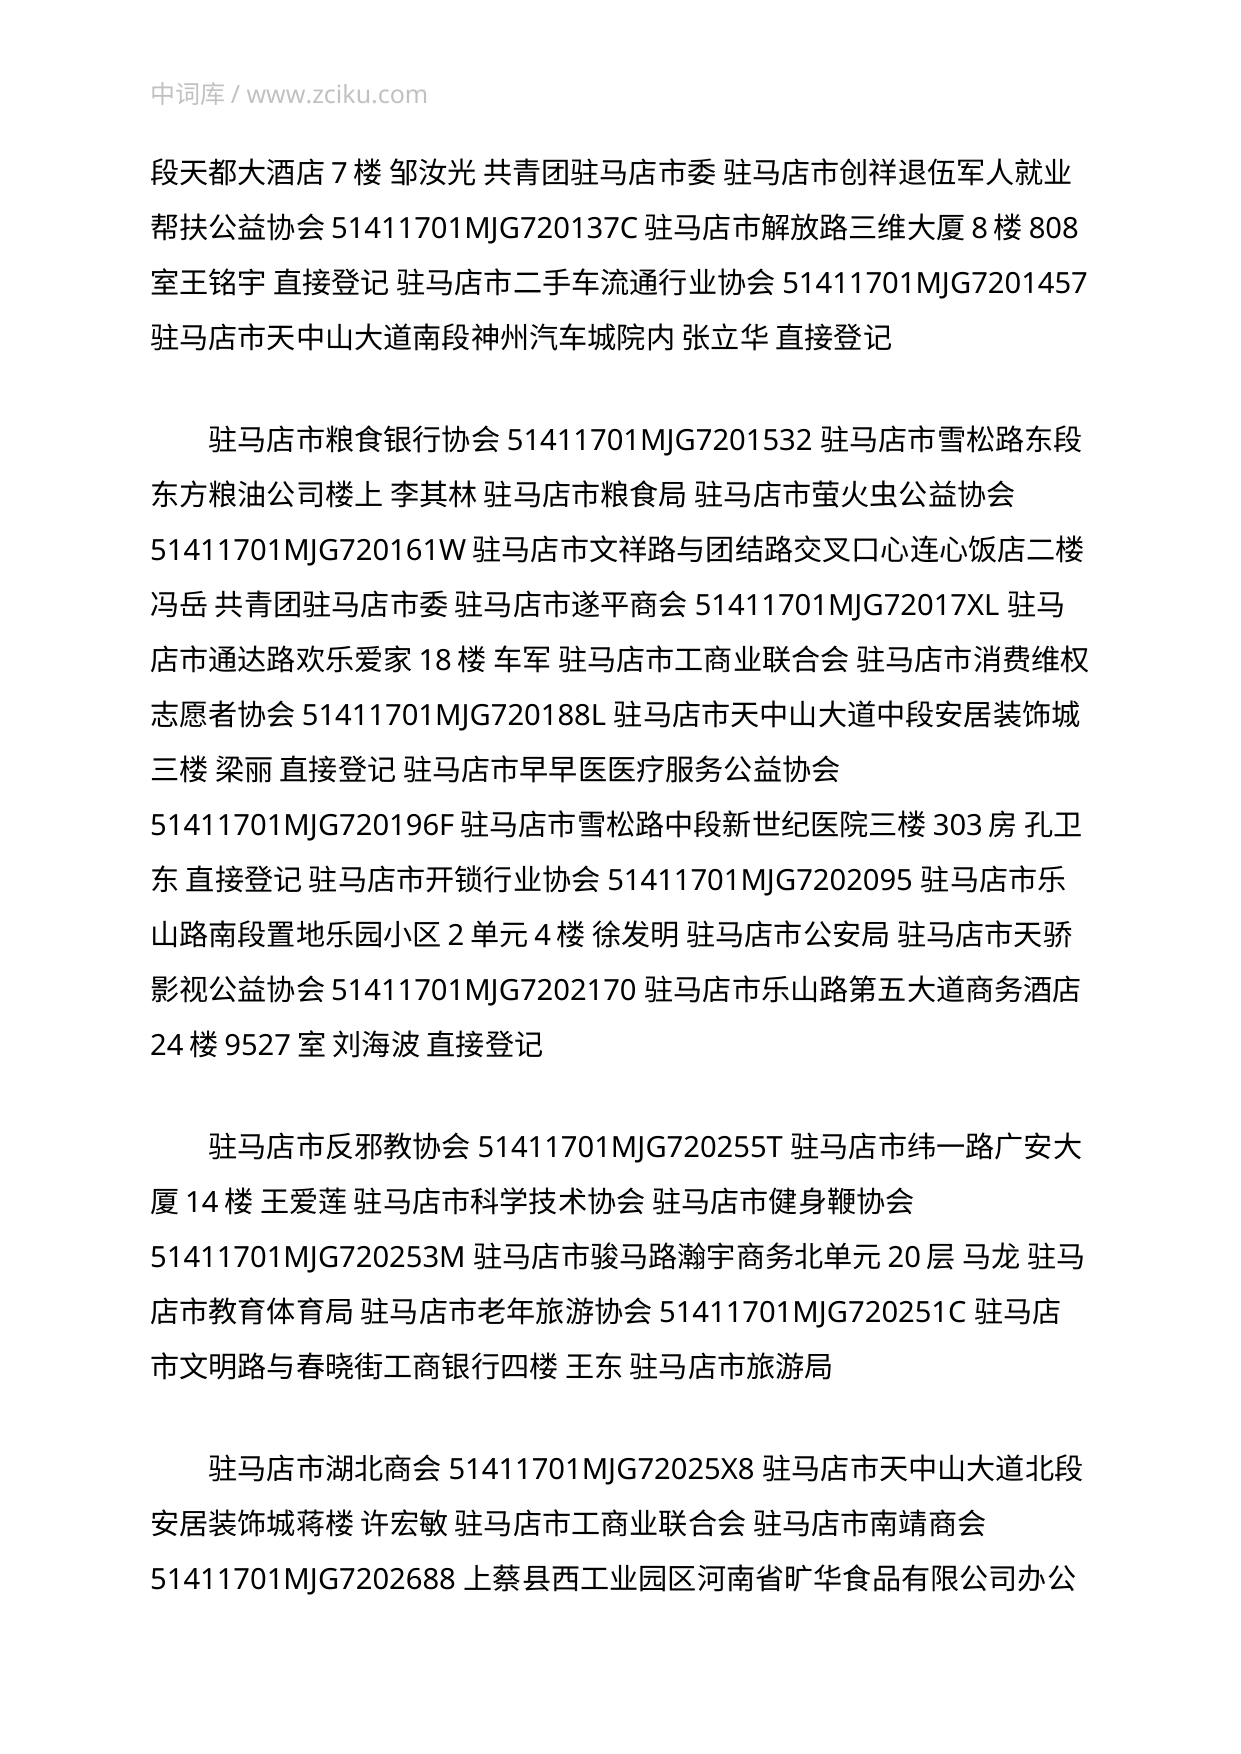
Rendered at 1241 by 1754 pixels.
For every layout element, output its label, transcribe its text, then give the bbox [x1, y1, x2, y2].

text 驻马店市粮食银行协会 51411701MJG7201532 驻马店市雪松路东段东方粮油公司楼上 李其林 驻马店市粮食局 驻马店市萤火虫公益协会 51411701MJG720161W驻马店市文祥路与团结路交叉口心连心饭店二楼 冯岳 共青团驻马店市委 驻马店市遂平商会 51411701MJG72017XL 驻马店市通达路欢乐爱家18楼 车军 驻马店市工商业联合会 驻马店市消费维权志愿者协会51411701MJG720188L 驻马店市天中山大道中段安居装饰城三楼 梁丽 直接登记 驻马店市早早医医疗服务公益协会51411701MJG720196F驻马店市雪松路中段新世纪医院三楼303房 孔卫东 直接登记 驻马店市开锁行业协会 51411701MJG7202095 驻马店市乐山路南段置地乐园小区2单元4楼 徐发明 驻马店市公安局 驻马店市天骄影视公益协会51411701MJG7202170 驻马店市乐山路第五大道商务酒店24楼9527室 刘海波 直接登记 [150, 417, 1090, 1064]
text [150, 1445, 1090, 1598]
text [150, 150, 1090, 357]
text 驻马店市反邪教协会 51411701MJG720255T 驻马店市纬一路广安大厦14楼 王爱莲 驻马店市科学技术协会 驻马店市健身鞭协会 51411701MJG720253M 驻马店市骏马路瀚宇商务北单元20层 马龙 驻马店市教育体育局 驻马店市老年旅游协会 51411701MJG720251C 驻马店市文明路与春晓街工商银行四楼 王东 驻马店市旅游局 [150, 1123, 1090, 1386]
